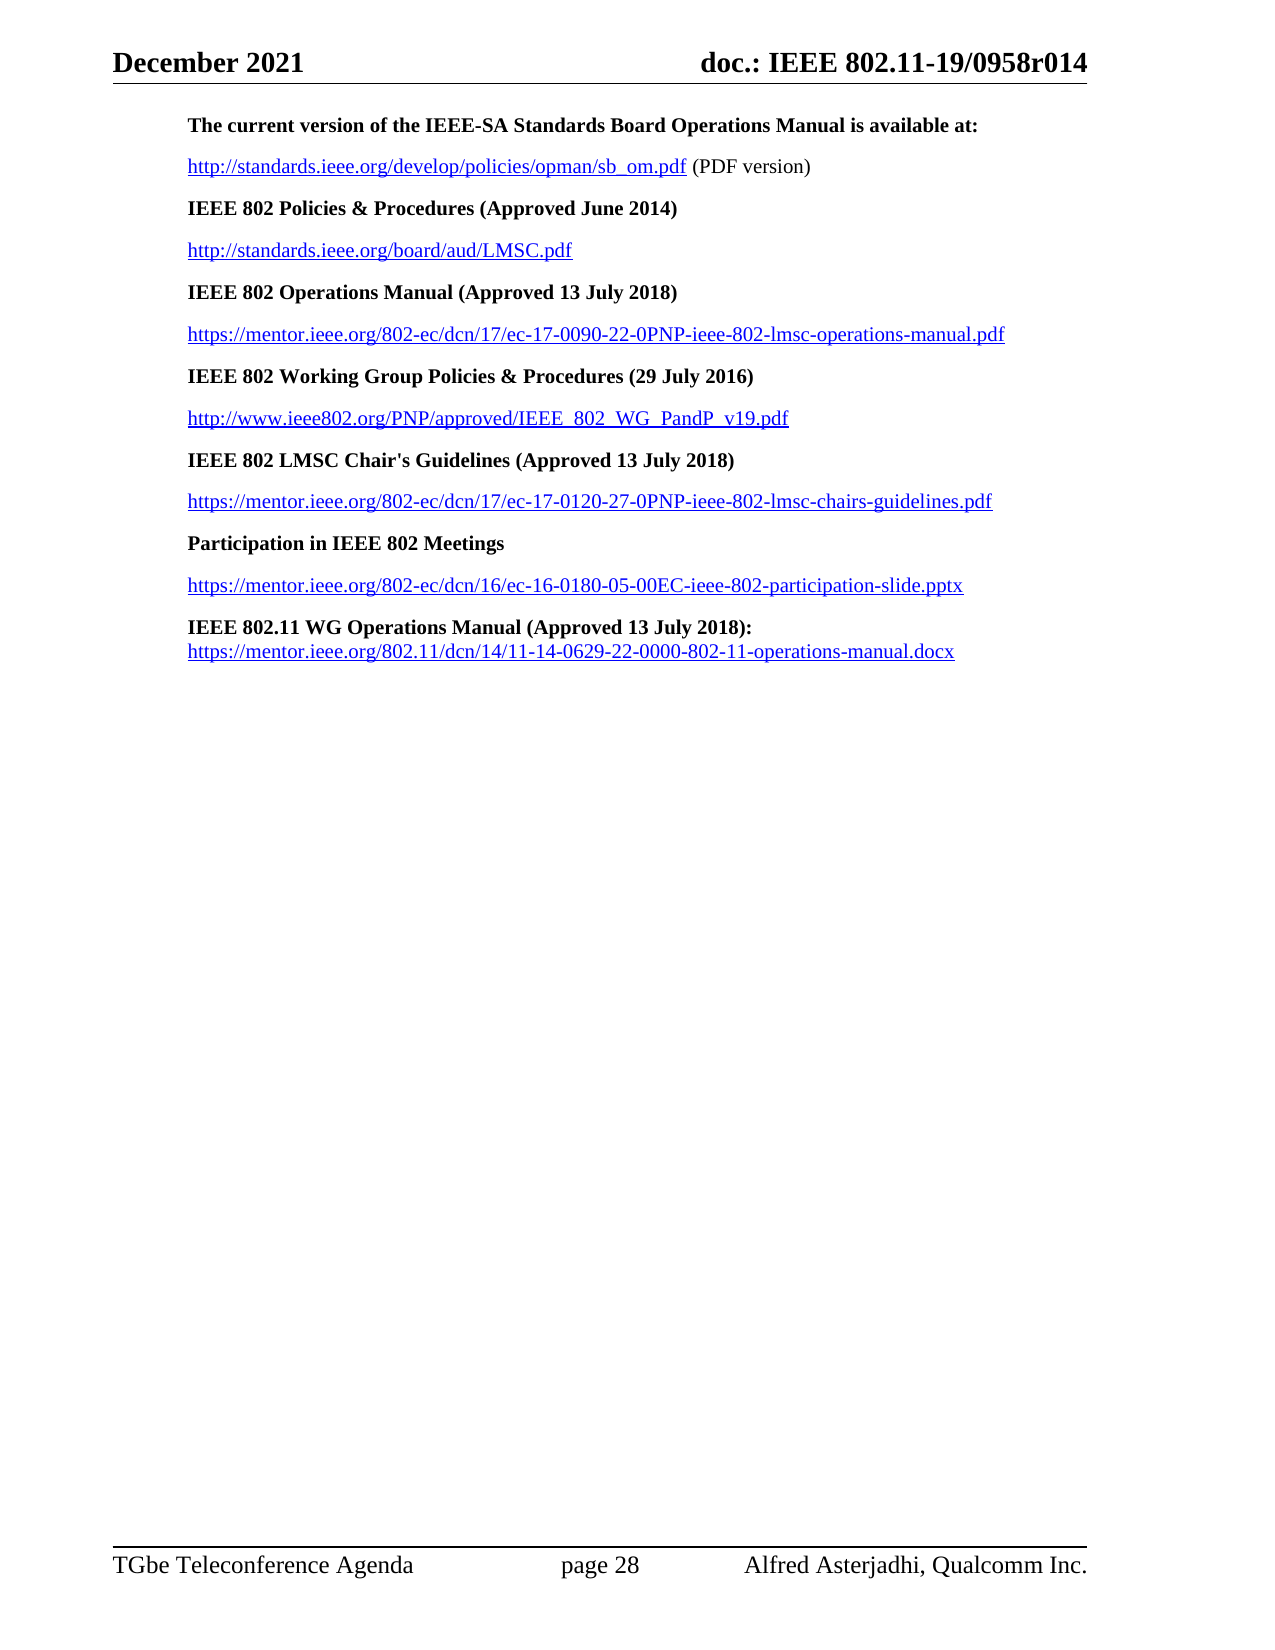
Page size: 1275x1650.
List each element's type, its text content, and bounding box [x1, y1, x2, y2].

text http://standards.ieee.org/develop/policies/opman/sb_om.pdf (PDF version) [187, 154, 1087, 178]
text IEEE 802 Operations Manual (Approved 13 July 2018) [187, 280, 1087, 304]
text Participation in IEEE 802 Meetings [187, 531, 1087, 555]
text http://www.ieee802.org/PNP/approved/IEEE_802_WG_PandP_v19.pdf [187, 406, 1087, 430]
text http://standards.ieee.org/board/aud/LMSC.pdf [187, 238, 1087, 262]
text https://mentor.ieee.org/802.11/dcn/14/11-14-0629-22-0000-802-11-operations-manual.docx [112, 639, 1087, 663]
text IEEE 802 Working Group Policies & Procedures (29 July 2016) [187, 364, 1087, 388]
text https://mentor.ieee.org/802-ec/dcn/17/ec-17-0090-22-0PNP-ieee-802-lmsc-operations-manual.pdf [187, 322, 1087, 346]
text https://mentor.ieee.org/802-ec/dcn/16/ec-16-0180-05-00EC-ieee-802-participation-slide.pptx [187, 573, 1087, 597]
text IEEE 802 LMSC Chair's Guidelines (Approved 13 July 2018) [187, 447, 1087, 472]
text IEEE 802.11 WG Operations Manual (Approved 13 July 2018): [112, 615, 1087, 639]
text The current version of the IEEE-SA Standards Board Operations Manual is available at: [187, 112, 1087, 137]
text https://mentor.ieee.org/802-ec/dcn/17/ec-17-0120-27-0PNP-ieee-802-lmsc-chairs-guidelines.pdf [187, 489, 1087, 513]
text IEEE 802 Policies & Procedures (Approved June 2014) [187, 196, 1087, 220]
